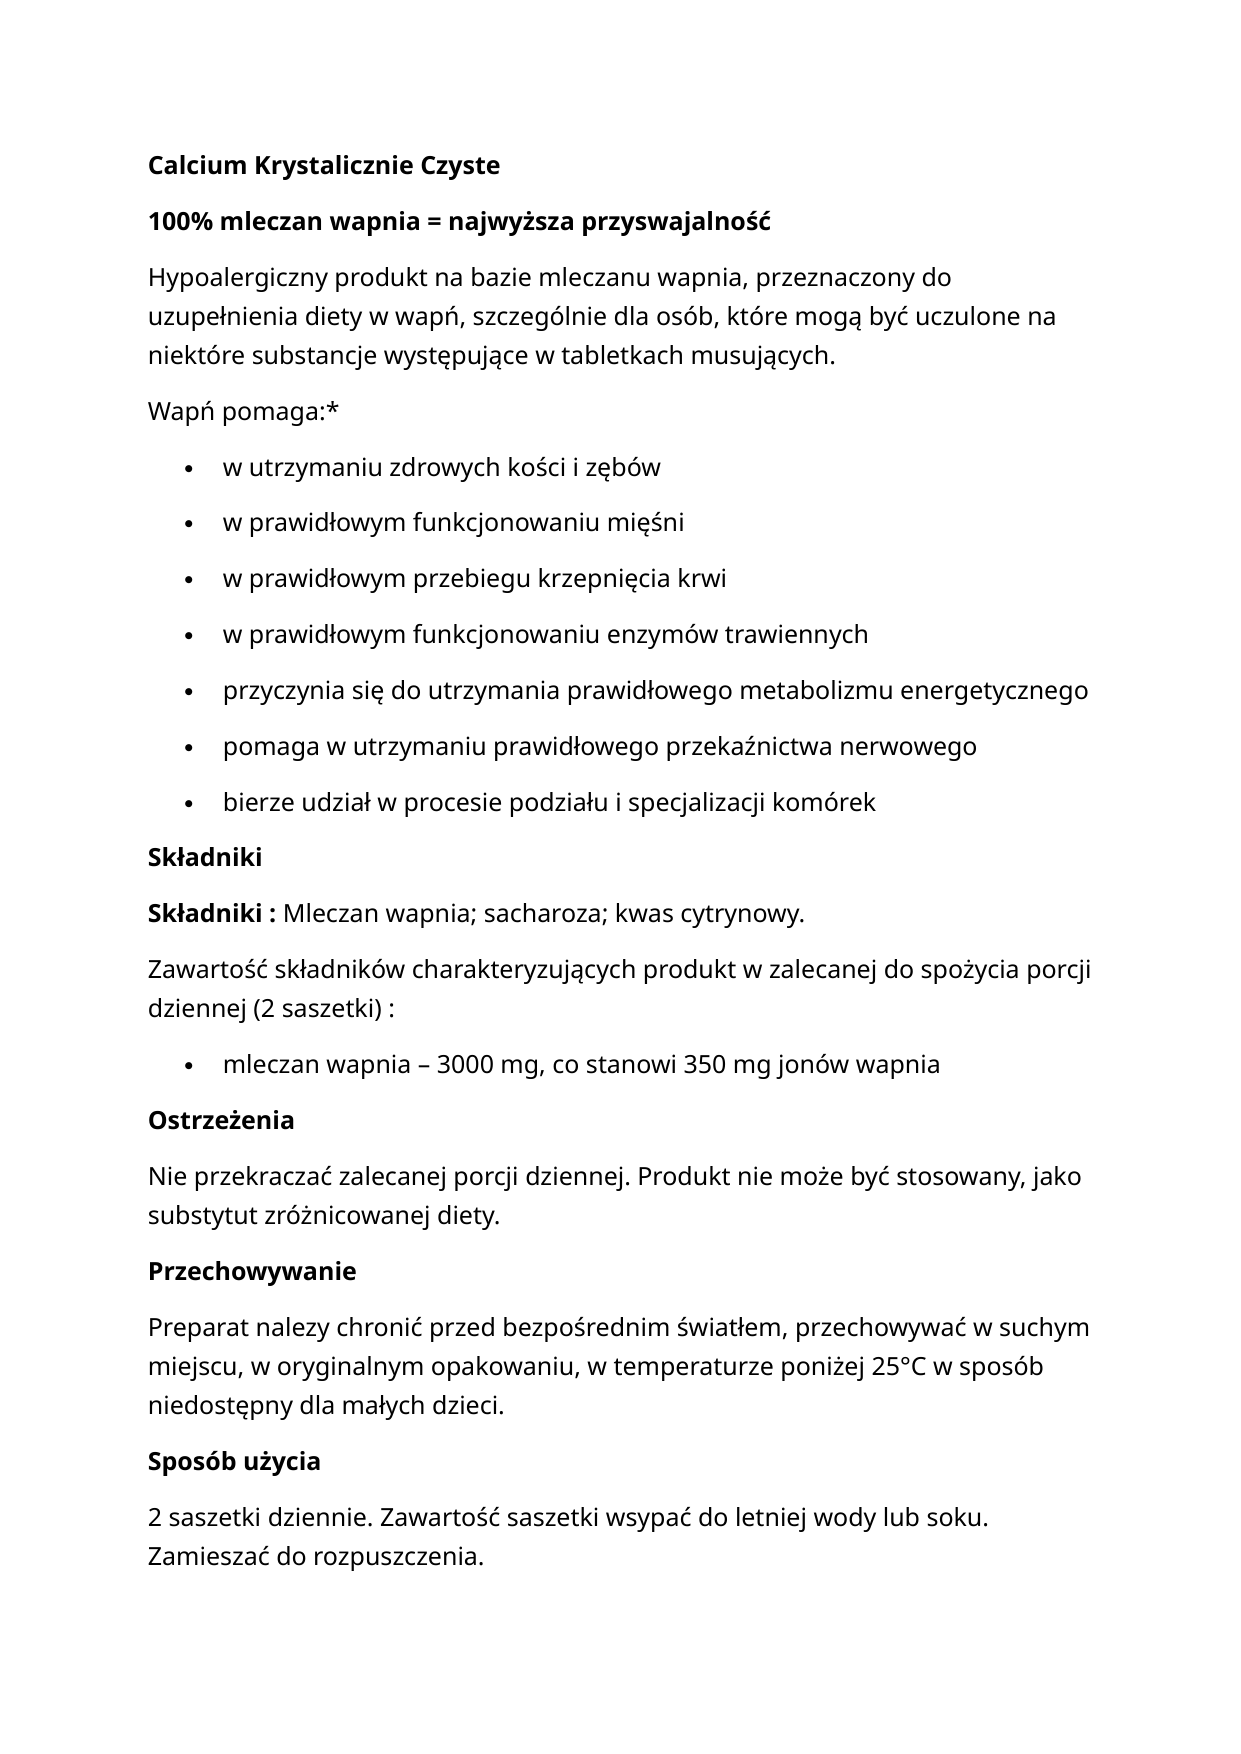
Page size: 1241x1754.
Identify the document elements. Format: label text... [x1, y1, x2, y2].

list w prawidłowym funkcjonowaniu enzymów trawiennych [185, 617, 1093, 651]
text Ostrzeżenia [148, 1103, 1093, 1137]
text Wapń pomaga:* [148, 393, 1093, 427]
text Przechowywanie [148, 1253, 1093, 1287]
list w prawidłowym przebiegu krzepnięcia krwi [185, 561, 1093, 595]
text Calcium Krystalicznie Czyste [148, 148, 1093, 182]
list w prawidłowym funkcjonowaniu mięśni [185, 505, 1093, 539]
list mleczan wapnia – 3000 mg, co stanowi 350 mg jonów wapnia [185, 1047, 1093, 1081]
text 2 saszetki dziennie. Zawartość saszetki wsypać do letniej wody lub soku. Zamieszać do rozpuszczenia. [148, 1499, 1093, 1572]
list w utrzymaniu zdrowych kości i zębów [185, 449, 1093, 483]
list bierze udział w procesie podziału i specjalizacji komórek [185, 784, 1093, 818]
text Składniki : Mleczan wapnia; sacharoza; kwas cytrynowy. [148, 896, 1093, 930]
text Składniki [148, 840, 1093, 874]
list pomaga w utrzymaniu prawidłowego przekaźnictwa nerwowego [185, 728, 1093, 762]
text Hypoalergiczny produkt na bazie mleczanu wapnia, przeznaczony do uzupełnienia diety w wapń, szczególnie dla osób, które mogą być uczulone na niektóre substancje występujące w tabletkach musujących. [148, 259, 1093, 372]
text Sposób użycia [148, 1443, 1093, 1477]
text Zawartość składników charakteryzujących produkt w zalecanej do spożycia porcji dziennej (2 saszetki) : [148, 952, 1093, 1025]
text 100% mleczan wapnia = najwyższa przyswajalność [148, 203, 1093, 237]
list przyczynia się do utrzymania prawidłowego metabolizmu energetycznego [185, 673, 1093, 707]
text Preparat nalezy chronić przed bezpośrednim światłem, przechowywać w suchym miejscu, w oryginalnym opakowaniu, w temperaturze poniżej 25°C w sposób niedostępny dla małych dzieci. [148, 1309, 1093, 1422]
text Nie przekraczać zalecanej porcji dziennej. Produkt nie może być stosowany, jako substytut zróżnicowanej diety. [148, 1158, 1093, 1232]
